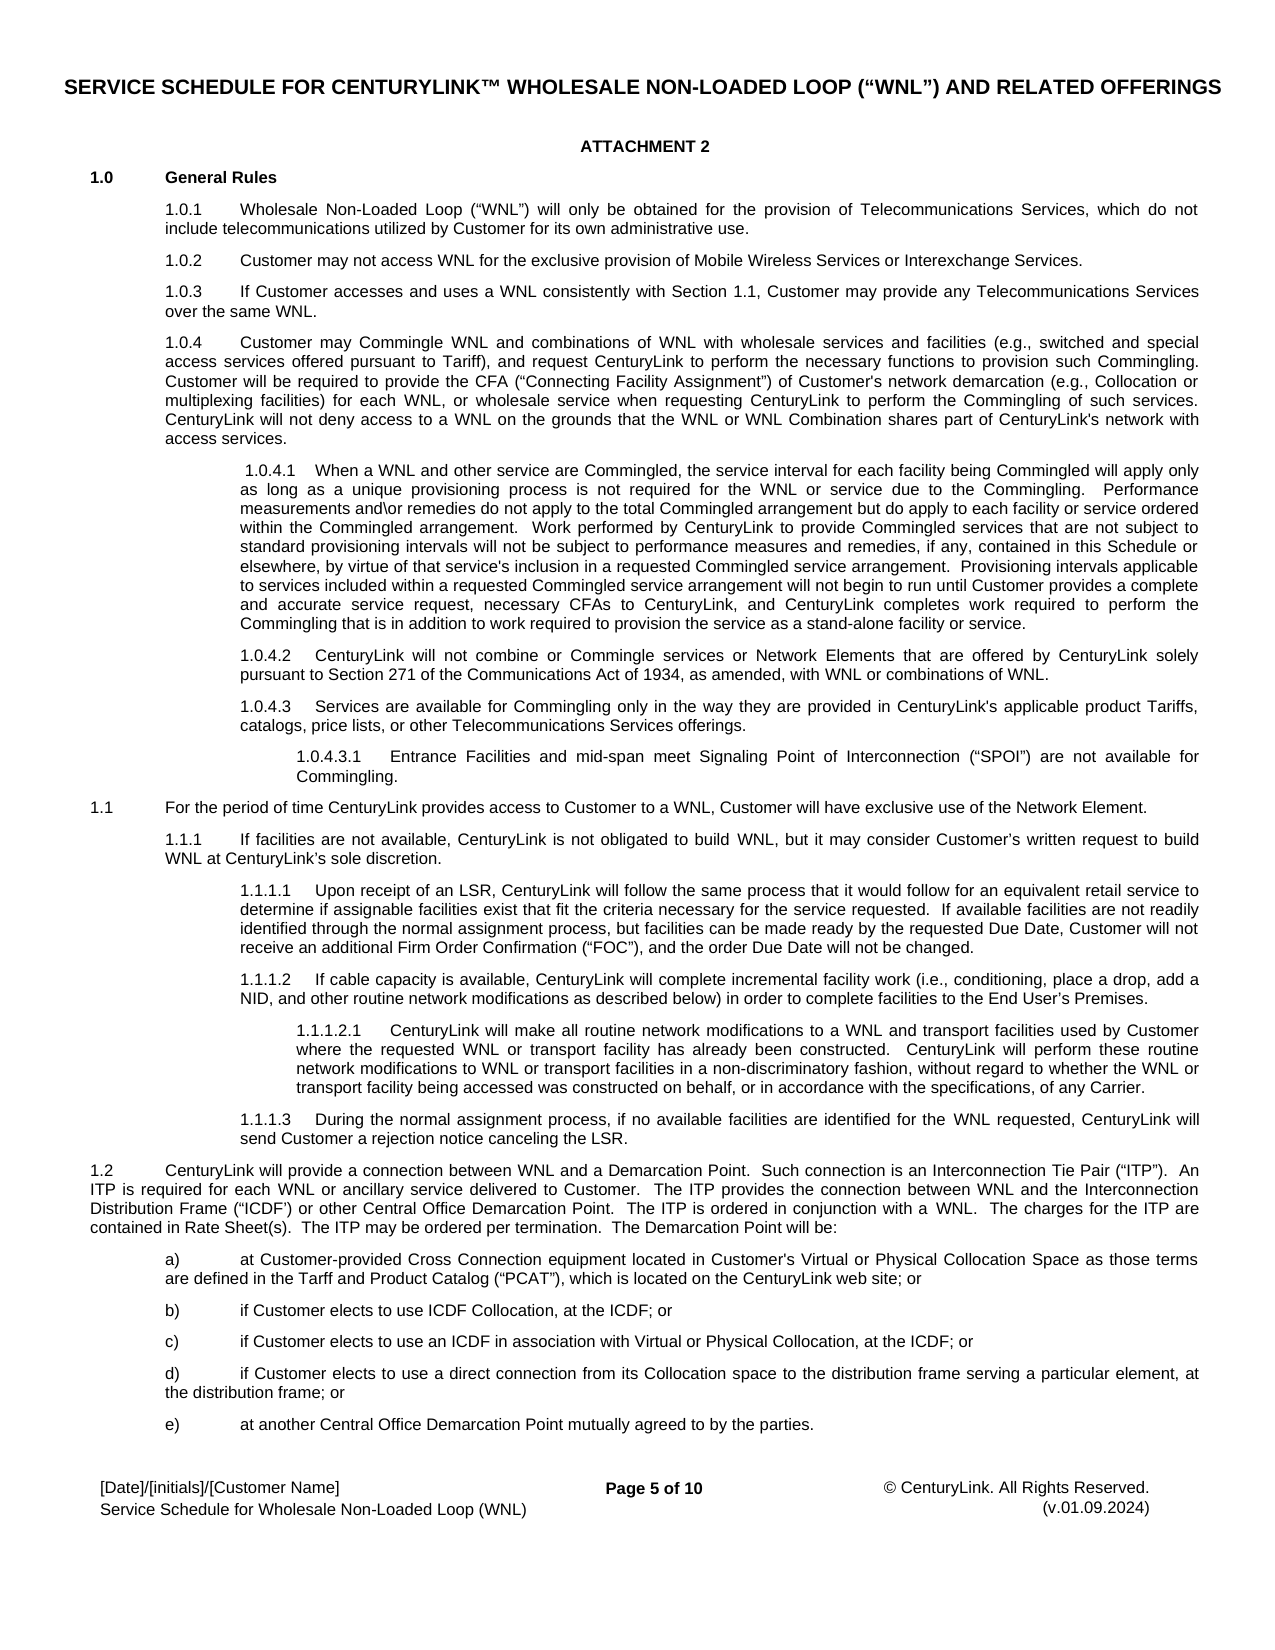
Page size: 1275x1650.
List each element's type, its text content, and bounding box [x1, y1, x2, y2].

text 1.2 CenturyLink will provide a connection between WNL and a Demarcation Point. Such connection is an Interconnection Tie Pair (“ITP”). An ITP is required for each WNL or ancillary service delivered to Customer. The ITP provides the connection between WNL and the Interconnection Distribution Frame (“ICDF’) or other Central Office Demarcation Point. The ITP is ordered in conjunction with a WNL. The charges for the ITP are contained in Rate Sheet(s). The ITP may be ordered per termination. The Demarcation Point will be: [90, 1161, 1200, 1237]
text 1.0.4 Customer may Commingle WNL and combinations of WNL with wholesale services and facilities (e.g., switched and special access services offered pursuant to Tariff), and request CenturyLink to perform the necessary functions to provision such Commingling. Customer will be required to provide the CFA (“Connecting Facility Assignment”) of Customer's network demarcation (e.g., Collocation or multiplexing facilities) for each WNL, or wholesale service when requesting CenturyLink to perform the Commingling of such services. CenturyLink will not deny access to a WNL on the grounds that the WNL or WNL Combination shares part of CenturyLink's network with access services. [165, 333, 1200, 448]
text b) if Customer elects to use ICDF Collocation, at the ICDF; or [165, 1301, 1200, 1320]
text 1.0.4.3.1 Entrance Facilities and mid-span meet Signaling Point of Interconnection (“SPOI”) are not available for Commingling. [296, 747, 1200, 786]
text 1.1.1.2.1 CenturyLink will make all routine network modifications to a WNL and transport facilities used by Customer where the requested WNL or transport facility has already been constructed. CenturyLink will perform these routine network modifications to WNL or transport facilities in a non-discriminatory fashion, without regard to whether the WNL or transport facility being accessed was constructed on behalf, or in accordance with the specifications, of any Carrier. [296, 1021, 1200, 1097]
text 1.1.1.2 If cable capacity is available, CenturyLink will complete incremental facility work (i.e., conditioning, place a drop, add a NID, and other routine network modifications as described below) in order to complete facilities to the End User’s Premises. [240, 970, 1200, 1008]
text 1.0.2 Customer may not access WNL for the exclusive provision of Mobile Wireless Services or Interexchange Services. [165, 251, 1200, 270]
text 1.1.1 If facilities are not available, CenturyLink is not obligated to build WNL, but it may consider Customer’s written request to build WNL at CenturyLink’s sole discretion. [165, 830, 1200, 868]
text 1.0 General Rules [90, 168, 1200, 187]
text d) if Customer elects to use a direct connection from its Collocation space to the distribution frame serving a particular element, at the distribution frame; or [165, 1364, 1200, 1402]
text 1.0.4.2 CenturyLink will not combine or Commingle services or Network Elements that are offered by CenturyLink solely pursuant to Section 271 of the Communications Act of 1934, as amended, with WNL or combinations of WNL. [240, 646, 1200, 684]
text 1.0.3 If Customer accesses and uses a WNL consistently with Section 1.1, Customer may provide any Telecommunications Services over the same WNL. [165, 282, 1200, 321]
text 1.1.1.3 During the normal assignment process, if no available facilities are identified for the WNL requested, CenturyLink will send Customer a rejection notice canceling the LSR. [240, 1110, 1200, 1148]
text 1.1.1.1 Upon receipt of an LSR, CenturyLink will follow the same process that it would follow for an equivalent retail service to determine if assignable facilities exist that fit the criteria necessary for the service requested. If available facilities are not readily identified through the normal assignment process, but facilities can be made ready by the requested Due Date, Customer will not receive an additional Firm Order Confirmation (“FOC”), and the order Due Date will not be changed. [240, 881, 1200, 957]
text 1.0.4.1 When a WNL and other service are Commingled, the service interval for each facility being Commingled will apply only as long as a unique provisioning process is not required for the WNL or service due to the Commingling. Performance measurements and\or remedies do not apply to the total Commingled arrangement but do apply to each facility or service ordered within the Commingled arrangement. Work performed by CenturyLink to provide Commingled services that are not subject to standard provisioning intervals will not be subject to performance measures and remedies, if any, contained in this Schedule or elsewhere, by virtue of that service's inclusion in a requested Commingled service arrangement. Provisioning intervals applicable to services included within a requested Commingled service arrangement will not begin to run until Customer provides a complete and accurate service request, necessary CFAs to CenturyLink, and CenturyLink completes work required to perform the Commingling that is in addition to work required to provision the service as a stand-alone facility or service. [240, 461, 1200, 633]
text a) at Customer-provided Cross Connection equipment located in Customer's Virtual or Physical Collocation Space as those terms are defined in the Tarff and Product Catalog (“PCAT”), which is located on the CenturyLink web site; or [165, 1250, 1200, 1288]
text 1.0.1 Wholesale Non-Loaded Loop (“WNL”) will only be obtained for the provision of Telecommunications Services, which do not include telecommunications utilized by Customer for its own administrative use. [165, 200, 1200, 238]
text ATTACHMENT 2 [90, 136, 1200, 156]
text 1.1 For the period of time CenturyLink provides access to Customer to a WNL, Customer will have exclusive use of the Network Element. [90, 798, 1200, 817]
text 1.0.4.3 Services are available for Commingling only in the way they are provided in CenturyLink's applicable product Tariffs, catalogs, price lists, or other Telecommunications Services offerings. [240, 696, 1200, 735]
text c) if Customer elects to use an ICDF in association with Virtual or Physical Collocation, at the ICDF; or [165, 1332, 1200, 1351]
text e) at another Central Office Demarcation Point mutually agreed to by the parties. [165, 1415, 1200, 1434]
